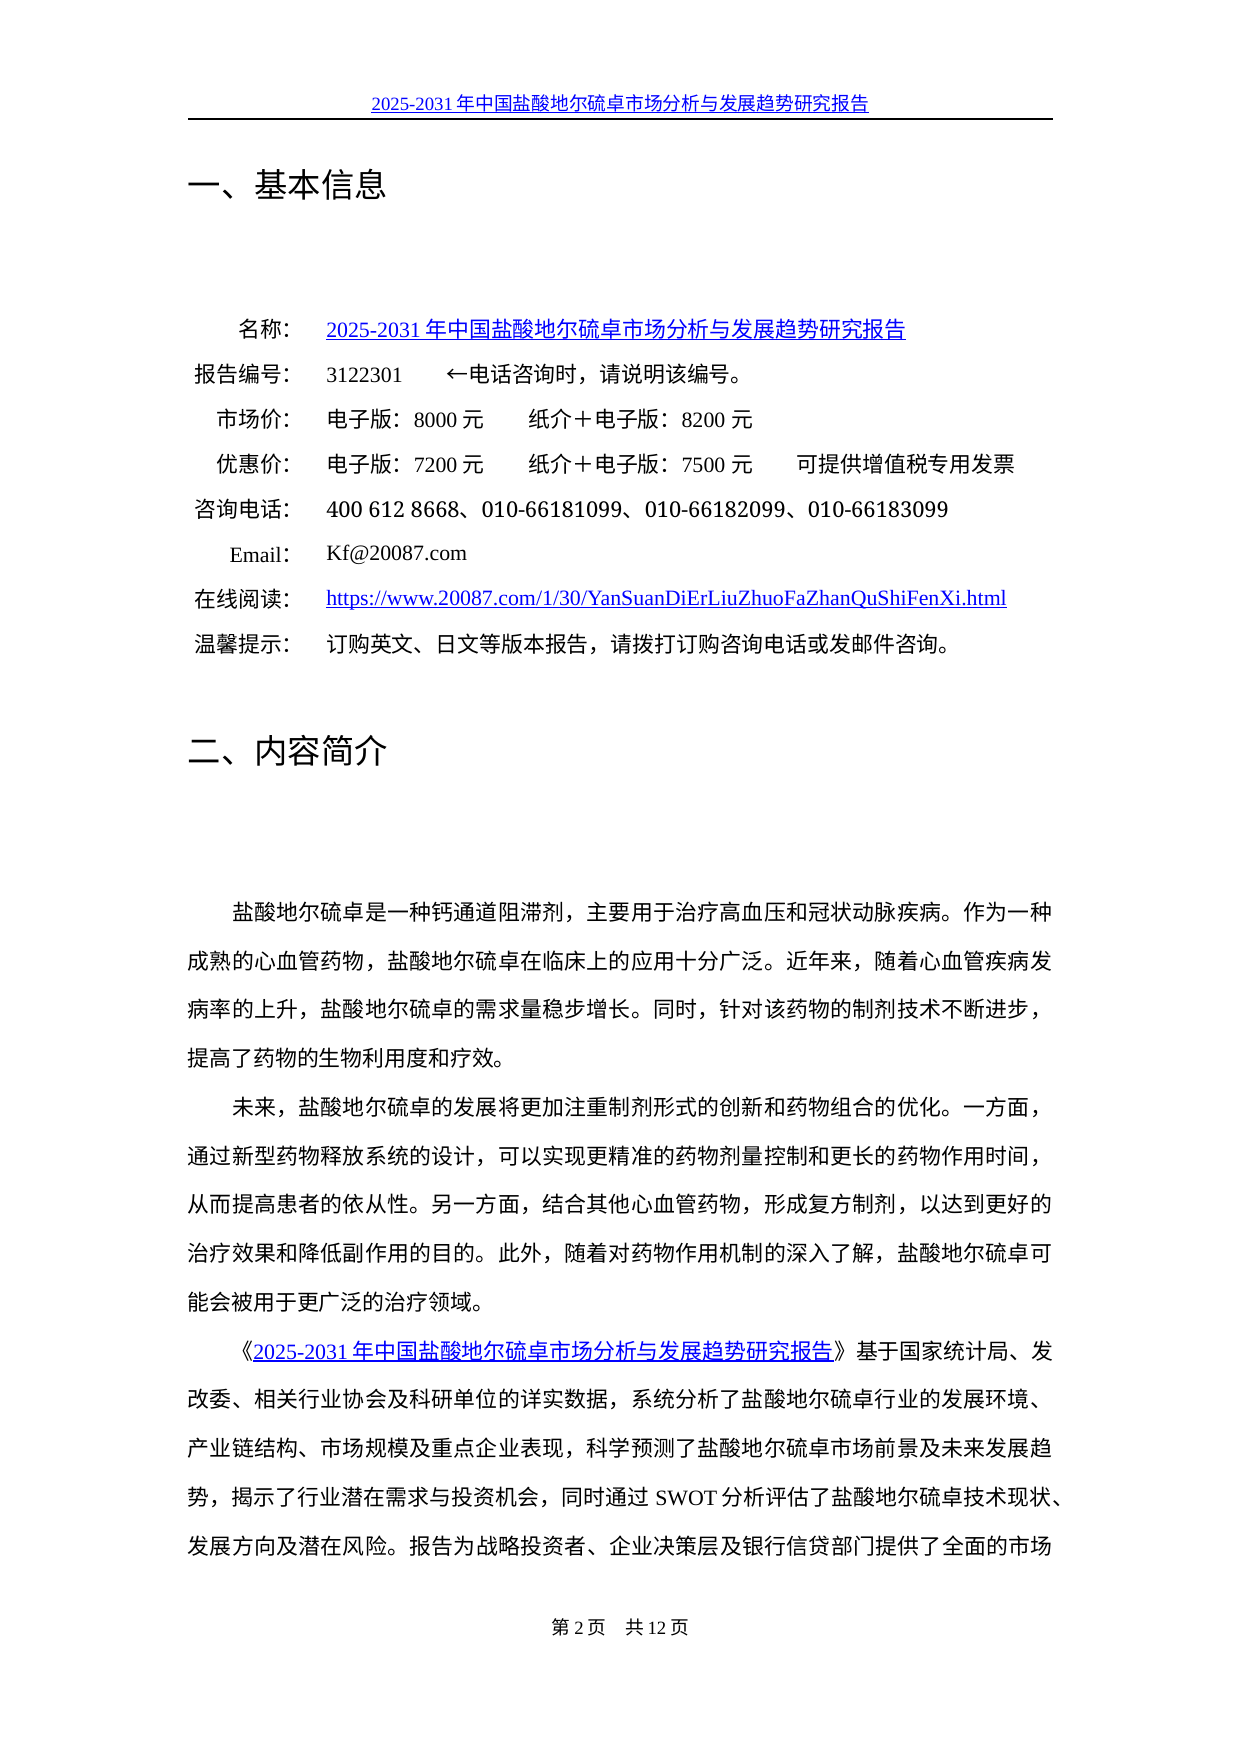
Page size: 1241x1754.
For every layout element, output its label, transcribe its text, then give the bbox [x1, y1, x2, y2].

table_cell [315, 582, 1073, 627]
table_cell 温馨提示： [167, 627, 315, 672]
table_header 名称： [167, 312, 315, 357]
table_cell 市场价： [167, 402, 315, 447]
title 二、内容简介 [187, 717, 1053, 782]
table_cell Email： [167, 537, 315, 582]
table_header 2025-2031年中国盐酸地尔硫卓市场分析与发展趋势研究报告 [315, 312, 1073, 357]
table_cell 电子版：7200 元 纸介＋电子版：7500 元 可提供增值税专用发票 [315, 447, 1073, 492]
table_cell Kf@20087.com [315, 537, 1073, 582]
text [187, 894, 1053, 1561]
table_cell 咨询电话： [167, 492, 315, 537]
table_cell 优惠价： [167, 447, 315, 492]
table_cell 订购英文、日文等版本报告，请拨打订购咨询电话或发邮件咨询。 [315, 627, 1073, 672]
table_cell 电子版：8000 元 纸介＋电子版：8200 元 [315, 402, 1073, 447]
title 一、基本信息 [187, 150, 1053, 215]
table_cell 在线阅读： [167, 582, 315, 627]
table_cell 400 612 8668、010-66181099、010-66182099、010-66183099 [315, 492, 1073, 537]
table_cell 3122301 ←电话咨询时，请说明该编号。 [315, 357, 1073, 402]
table_cell 报告编号： [167, 357, 315, 402]
